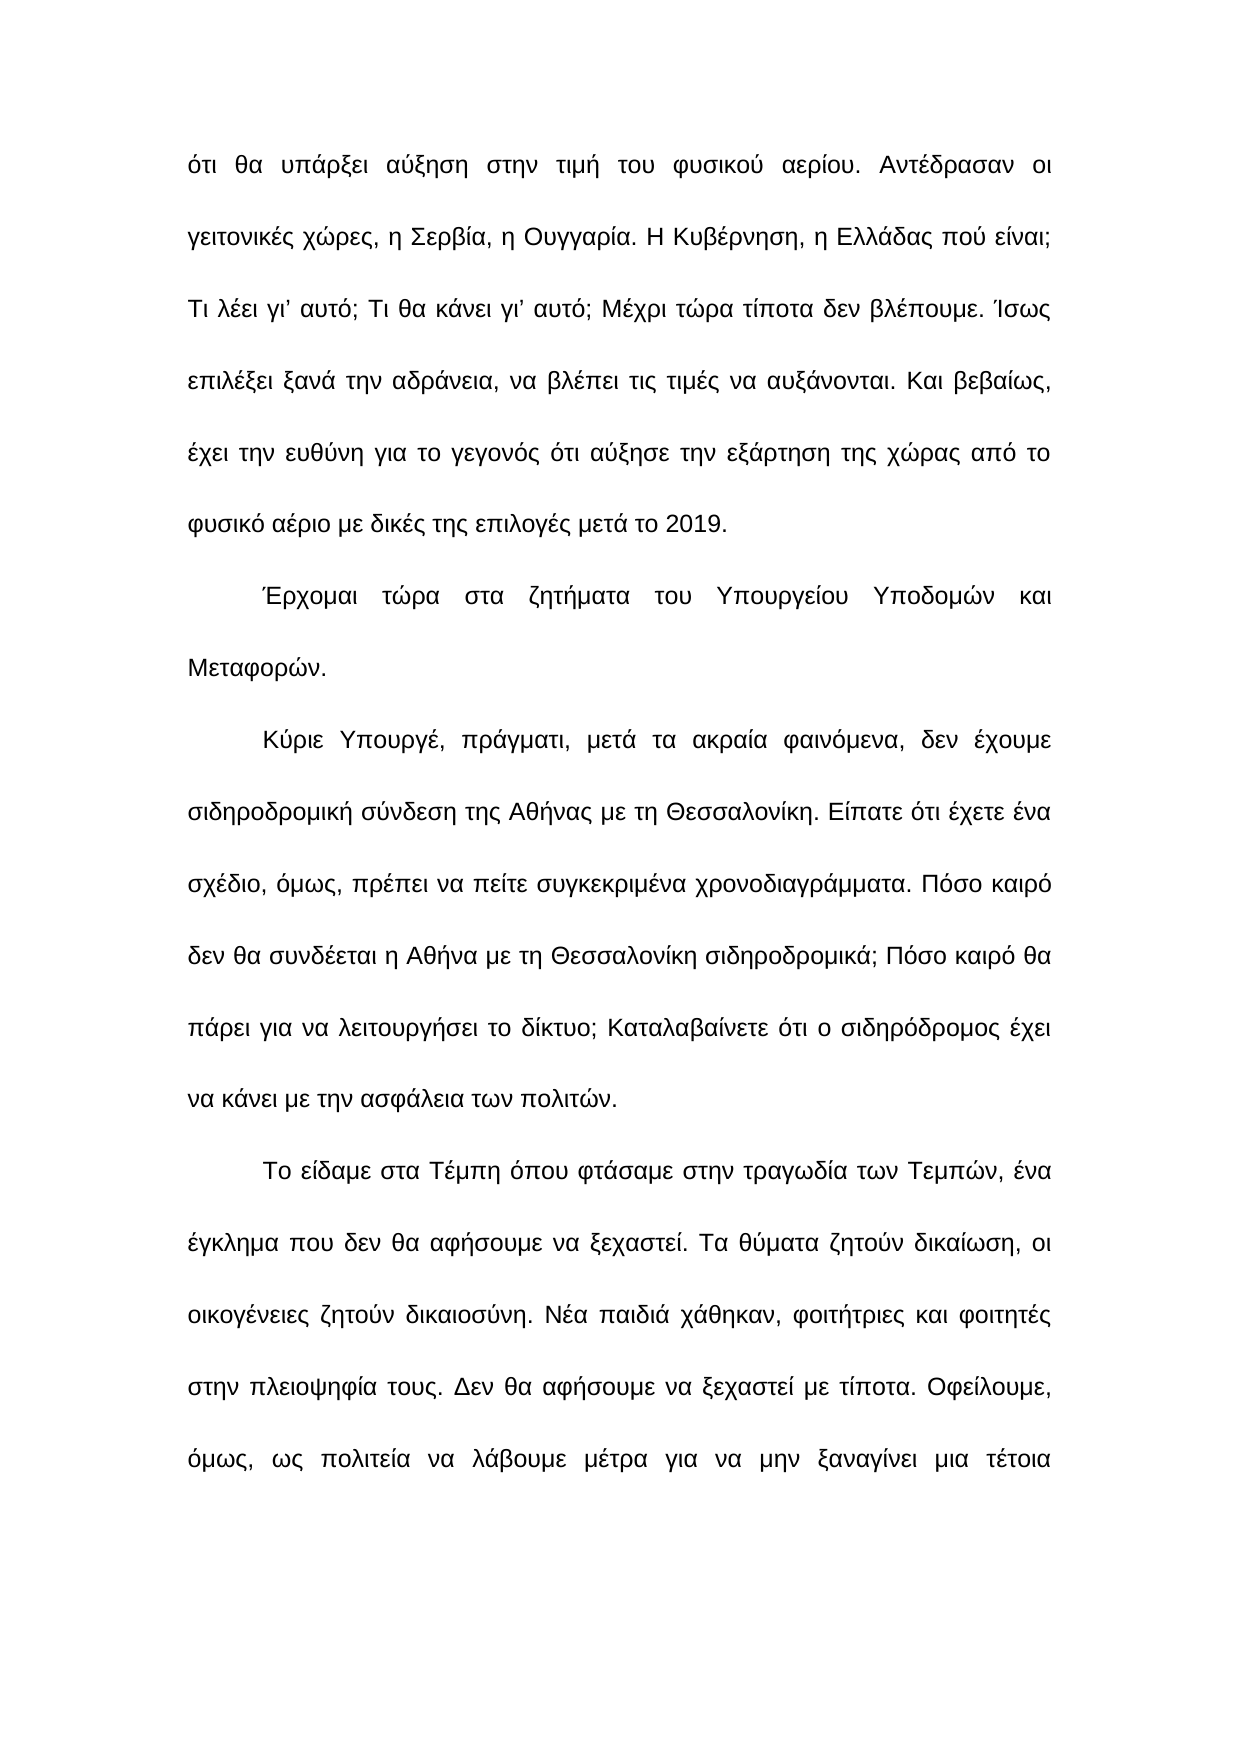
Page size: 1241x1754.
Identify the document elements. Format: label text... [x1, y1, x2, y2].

text Κύριε Υπουργέ, πράγματι, μετά τα ακραία φαινόμενα, δεν έχουμε σιδηροδρομική σύνδεση της Αθήνας με τη Θεσσαλονίκη. Είπατε ότι έχετε ένα σχέδιο, όμως, πρέπει να πείτε συγκεκριμένα χρονοδιαγράμματα. Πόσο καιρό δεν θα συνδέεται η Αθήνα με τη Θεσσαλονίκη σιδηροδρομικά; Πόσο καιρό θα πάρει για να λειτουργήσει το δίκτυο; Καταλαβαίνετε ότι ο σιδηρόδρομος έχει να κάνει με την ασφάλεια των πολιτών. [187, 725, 1053, 1113]
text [187, 1156, 1053, 1472]
text Έρχομαι τώρα στα ζητήματα του Υπουργείου Υποδομών και Μεταφορών. [187, 581, 1053, 682]
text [187, 150, 1053, 538]
